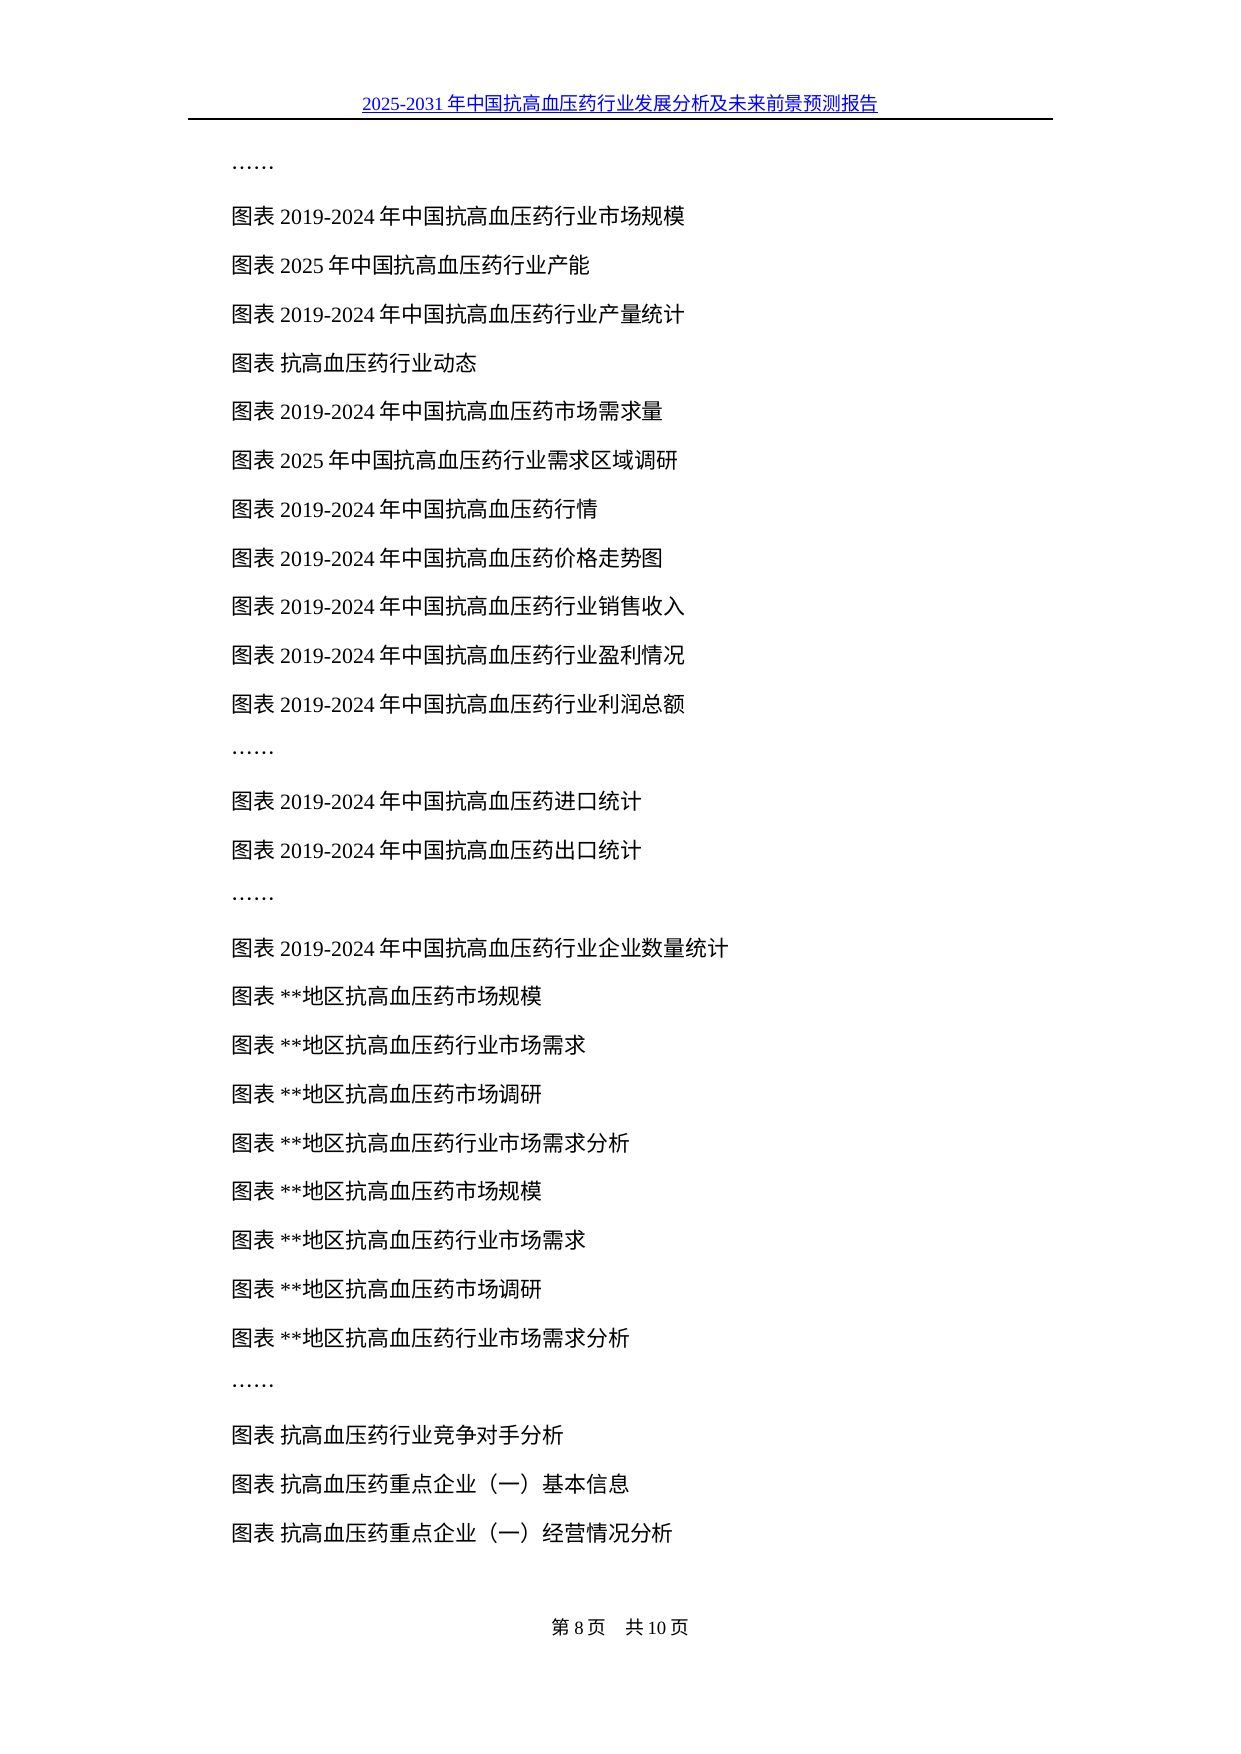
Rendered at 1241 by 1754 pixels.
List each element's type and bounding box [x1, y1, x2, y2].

text [187, 150, 1053, 1548]
